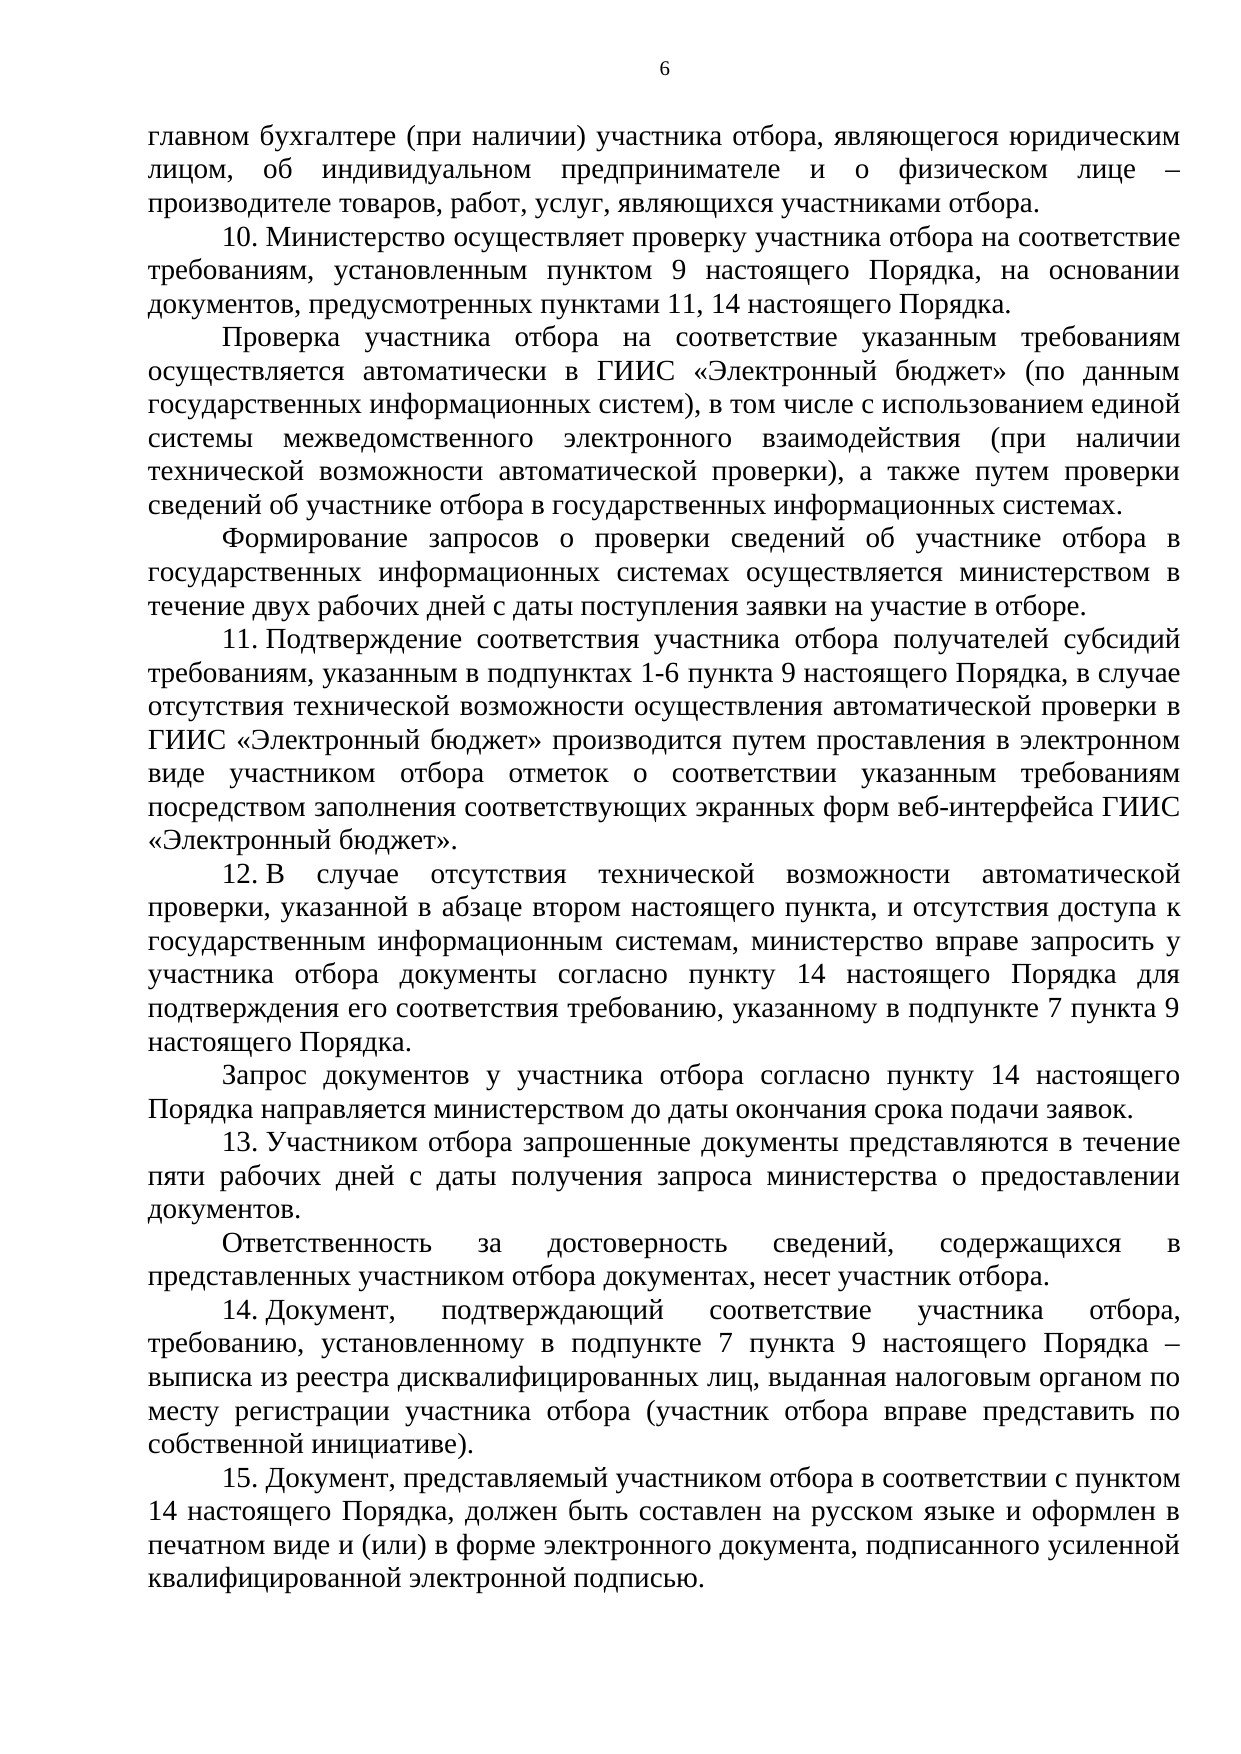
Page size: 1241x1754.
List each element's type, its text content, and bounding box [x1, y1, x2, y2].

text Запрос документов у участника отбора согласно пункту 14 настоящего Порядка направляется министерством до даты окончания срока подачи заявок. [148, 1057, 1181, 1124]
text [148, 118, 1181, 219]
text 14. Документ, подтверждающий соответствие участника отбора, требованию, установленному в подпункте 7 пункта 9 настоящего Порядка – выписка из реестра дисквалифицированных лиц, выданная налоговым органом по месту регистрации участника отбора (участник отбора вправе представить по собственной инициативе). [148, 1292, 1181, 1460]
text Ответственность за достоверность сведений, содержащихся в представленных участником отбора документах, несет участник отбора. [148, 1225, 1181, 1292]
text 10. Министерство осуществляет проверку участника отбора на соответствие требованиям, установленным пунктом 9 настоящего Порядка, на основании документов, предусмотренных пунктами 11, 14 настоящего Порядка. [148, 219, 1181, 319]
text 11. Подтверждение соответствия участника отбора получателей субсидий требованиям, указанным в подпунктах 1-6 пункта 9 настоящего Порядка, в случае отсутствия технической возможности осуществления автоматической проверки в ГИИС «Электронный бюджет» производится путем проставления в электронном виде участником отбора отметок о соответствии указанным требованиям посредством заполнения соответствующих экранных форм веб-интерфейса ГИИС «Электронный бюджет». [148, 621, 1181, 856]
text Проверка участника отбора на соответствие указанным требованиям осуществляется автоматически в ГИИС «Электронный бюджет» (по данным государственных информационных систем), в том числе с использованием единой системы межведомственного электронного взаимодействия (при наличии технической возможности автоматической проверки), а также путем проверки сведений об участнике отбора в государственных информационных системах. [148, 319, 1181, 521]
text Формирование запросов о проверки сведений об участнике отбора в государственных информационных системах осуществляется министерством в течение двух рабочих дней с даты поступления заявки на участие в отборе. [148, 521, 1181, 621]
text 13. Участником отбора запрошенные документы представляются в течение пяти рабочих дней с даты получения запроса министерства о предоставлении документов. [148, 1124, 1181, 1225]
text 12. В случае отсутствия технической возможности автоматической проверки, указанной в абзаце втором настоящего пункта, и отсутствия доступа к государственным информационным системам, министерство вправе запросить у участника отбора документы согласно пункту 14 настоящего Порядка для подтверждения его соответствия требованию, указанному в подпункте 7 пункта 9 настоящего Порядка. [148, 856, 1181, 1057]
text 15. Документ, представляемый участником отбора в соответствии с пунктом 14 настоящего Порядка, должен быть составлен на русском языке и оформлен в печатном виде и (или) в форме электронного документа, подписанного усиленной квалифицированной электронной подписью. [148, 1460, 1181, 1594]
